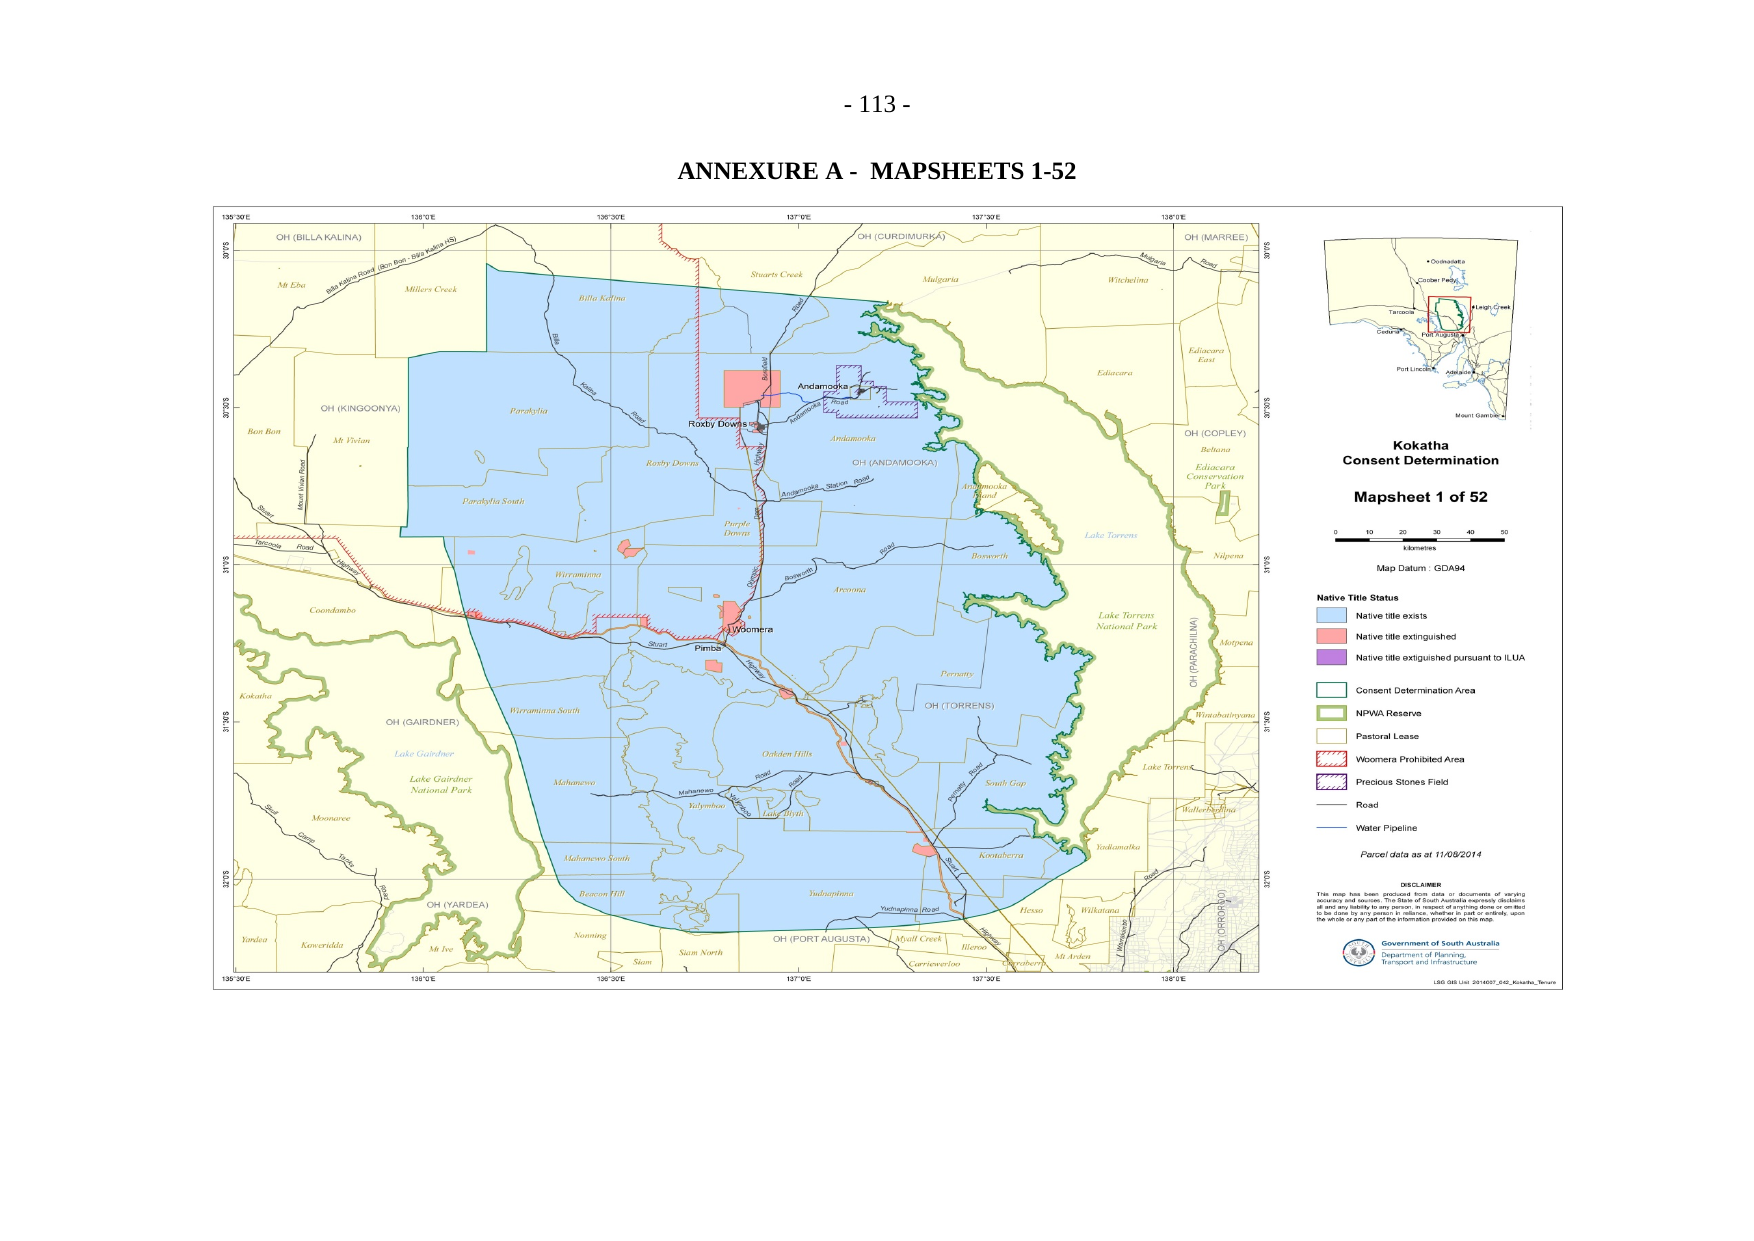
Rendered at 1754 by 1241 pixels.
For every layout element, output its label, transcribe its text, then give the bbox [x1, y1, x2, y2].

text ANNEXURE A - MAPSHEETS 1-52 [150, 156, 1604, 185]
picture [188, 205, 1566, 1001]
